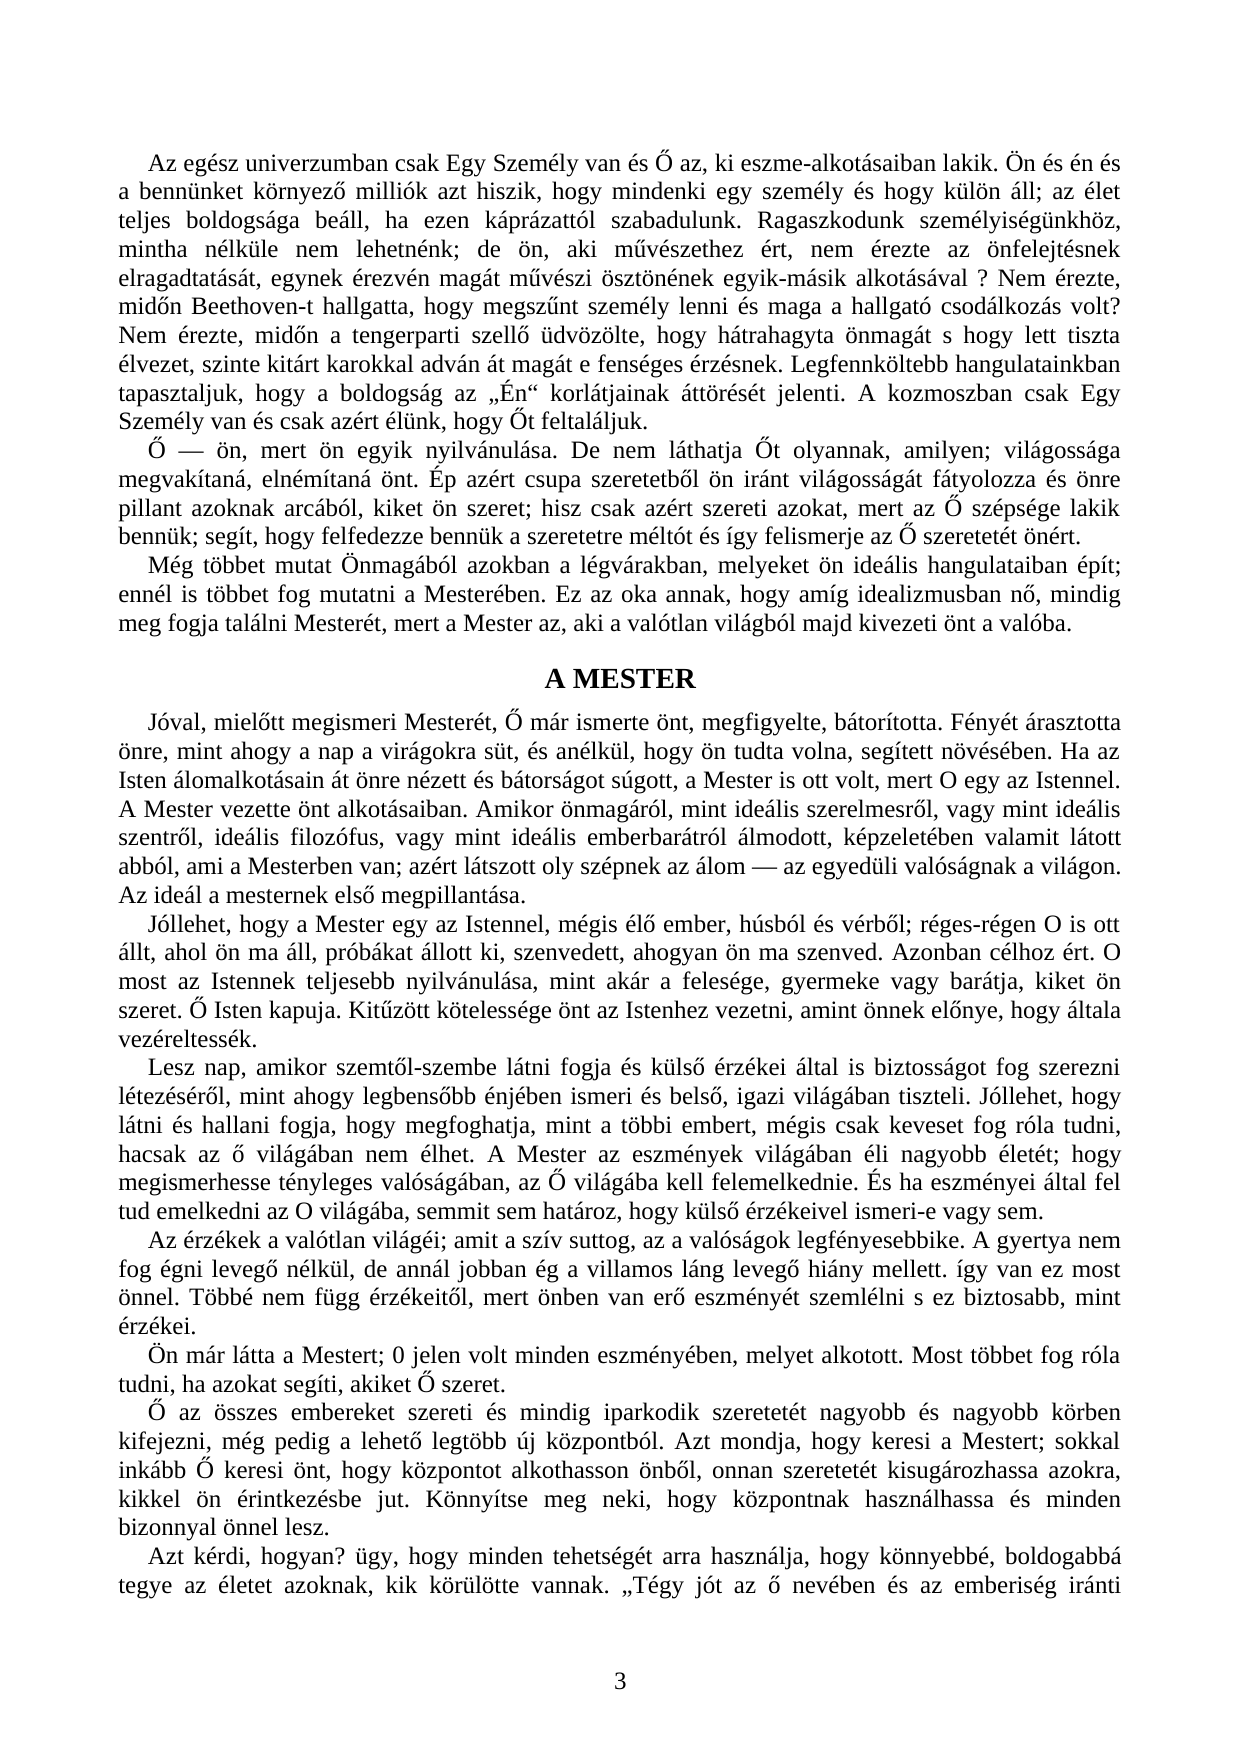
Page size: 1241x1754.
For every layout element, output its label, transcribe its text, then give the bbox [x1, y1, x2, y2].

text Ön már látta a Mestert; 0 jelen volt minden eszményében, melyet alkotott. Most többet fog róla tudni, ha azokat segíti, akiket Ő szeret. [118, 1340, 1122, 1397]
text Lesz nap, amikor szemtől-szembe látni fogja és külső érzékei által is biztosságot fog szerezni létezéséről, mint ahogy legbensőbb énjében ismeri és belső, igazi világában tiszteli. Jóllehet, hogy látni és hallani fogja, hogy megfoghatja, mint a többi embert, mégis csak keveset fog róla tudni, hacsak az ő világában nem élhet. A Mester az eszmények világában éli nagyobb életét; hogy megismerhesse tényleges valóságában, az Ő világába kell felemelkednie. És ha eszményei által fel tud emelkedni az O világába, semmit sem határoz, hogy külső érzékeivel ismeri-e vagy sem. [118, 1052, 1122, 1225]
text Ő — ön, mert ön egyik nyilvánulása. De nem láthatja Őt olyannak, amilyen; világossága megvakítaná, elnémítaná önt. Ép azért csupa szeretetből ön iránt világosságát fátyolozza és önre pillant azoknak arcából, kiket ön szeret; hisz csak azért szereti azokat, mert az Ő szépsége lakik bennük; segít, hogy felfedezze bennük a szeretetre méltót és így felismerje az Ő szeretetét önért. [118, 435, 1122, 550]
text Még többet mutat Önmagából azokban a légvárakban, melyeket ön ideális hangulataiban épít; ennél is többet fog mutatni a Mesterében. Ez az oka annak, hogy amíg idealizmusban nő, mindig meg fogja találni Mesterét, mert a Mester az, aki a valótlan világból majd kivezeti önt a valóba. [118, 550, 1122, 636]
text Ő az összes embereket szereti és mindig iparkodik szeretetét nagyobb és nagyobb körben kifejezni, még pedig a lehető legtöbb új központból. Azt mondja, hogy keresi a Mestert; sokkal inkább Ő keresi önt, hogy központot alkothasson önből, onnan szeretetét kisugározhassa azokra, kikkel ön érintkezésbe jut. Könnyítse meg neki, hogy központnak használhassa és minden bizonnyal önnel lesz. [118, 1397, 1122, 1541]
text Jóval, mielőtt megismeri Mesterét, Ő már ismerte önt, megfigyelte, bátorította. Fényét árasztotta önre, mint ahogy a nap a virágokra süt, és anélkül, hogy ön tudta volna, segített növésében. Ha az Isten álomalkotásain át önre nézett és bátorságot súgott, a Mester is ott volt, mert O egy az Istennel. A Mester vezette önt alkotásaiban. Amikor önmagáról, mint ideális szerelmesről, vagy mint ideális szentről, ideális filozófus, vagy mint ideális emberbarátról álmodott, képzeletében valamit látott abból, ami a Mesterben van; azért látszott oly szépnek az álom — az egyedüli valóságnak a világon. Az ideál a mesternek első megpillantása. [118, 707, 1122, 909]
text Az érzékek a valótlan világéi; amit a szív suttog, az a valóságok legfényesebbike. A gyertya nem fog égni levegő nélkül, de annál jobban ég a villamos láng levegő hiány mellett. így van ez most önnel. Többé nem függ érzékeitől, mert önben van erő eszményét szemlélni s ez biztosabb, mint érzékei. [118, 1225, 1122, 1340]
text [118, 1541, 1122, 1599]
text A MESTER [118, 661, 1122, 695]
text Jóllehet, hogy a Mester egy az Istennel, mégis élő ember, húsból és vérből; réges-régen O is ott állt, ahol ön ma áll, próbákat állott ki, szenvedett, ahogyan ön ma szenved. Azonban célhoz ért. O most az Istennek teljesebb nyilvánulása, mint akár a felesége, gyermeke vagy barátja, kiket ön szeret. Ő Isten kapuja. Kitűzött kötelessége önt az Istenhez vezetni, amint önnek előnye, hogy általa vezéreltessék. [118, 909, 1122, 1052]
text Az egész univerzumban csak Egy Személy van és Ő az, ki eszme-alkotásaiban lakik. Ön és én és a bennünket környező milliók azt hiszik, hogy mindenki egy személy és hogy külön áll; az élet teljes boldogsága beáll, ha ezen káprázattól szabadulunk. Ragaszkodunk személyiségünkhöz, mintha nélküle nem lehetnénk; de ön, aki művészethez ért, nem érezte az önfelejtésnek elragadtatását, egynek érezvén magát művészi ösztönének egyik-másik alkotásával ? Nem érezte, midőn Beethoven-t hallgatta, hogy megszűnt személy lenni és maga a hallgató csodálkozás volt? Nem érezte, midőn a tengerparti szellő üdvözölte, hogy hátrahagyta önmagát s hogy lett tiszta élvezet, szinte kitárt karokkal adván át magát e fenséges érzésnek. Legfennköltebb hangulatainkban tapasztaljuk, hogy a boldogság az „Én“ korlátjainak áttörését jelenti. A kozmoszban csak Egy Személy van és csak azért élünk, hogy Őt feltaláljuk. [118, 148, 1122, 435]
